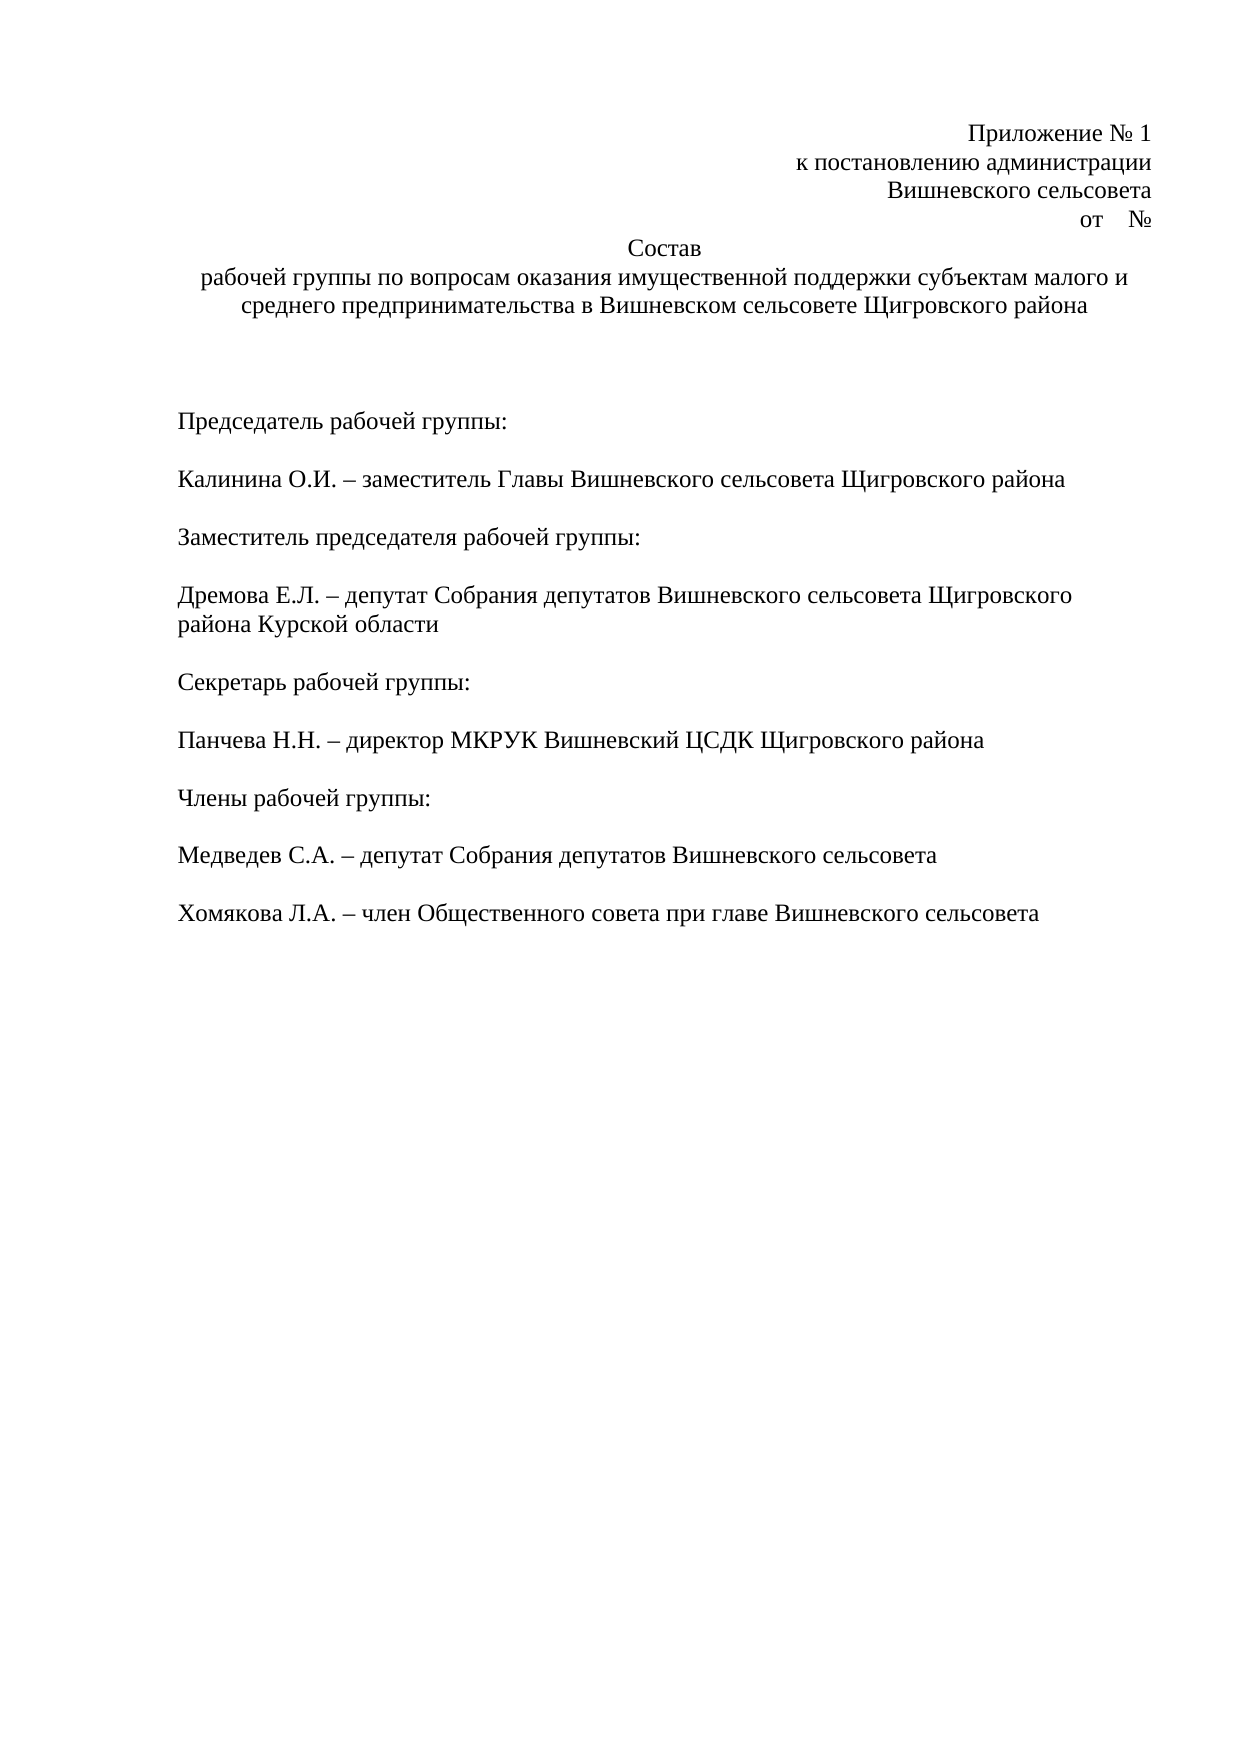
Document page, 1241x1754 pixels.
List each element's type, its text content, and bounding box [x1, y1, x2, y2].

text Вишневского сельсовета [177, 176, 1152, 204]
text Состав [177, 233, 1152, 262]
text Заместитель председателя рабочей группы: [177, 522, 1152, 551]
text Калинина О.И. – заместитель Главы Вишневского сельсовета Щигровского района [177, 464, 1152, 493]
text от № [177, 204, 1152, 233]
text Приложение № 1 [177, 118, 1152, 147]
text к постановлению администрации [177, 147, 1152, 176]
text Секретарь рабочей группы: [177, 667, 1152, 696]
text Панчева Н.Н. – директор МКРУК Вишневский ЦСДК Щигровского района [177, 725, 1152, 753]
text Председатель рабочей группы: [177, 406, 1152, 435]
text Дремова Е.Л. – депутат Собрания депутатов Вишневского сельсовета Щигровского района Курской области [177, 580, 1152, 638]
text Члены рабочей группы: [177, 783, 1152, 811]
text Хомякова Л.А. – член Общественного совета при главе Вишневского сельсовета [177, 898, 1152, 927]
text рабочей группы по вопросам оказания имущественной поддержки субъектам малого и среднего предпринимательства в Вишневском сельсовете Щигровского района [177, 262, 1152, 319]
text Медведев С.А. – депутат Собрания депутатов Вишневского сельсовета [177, 841, 1152, 869]
